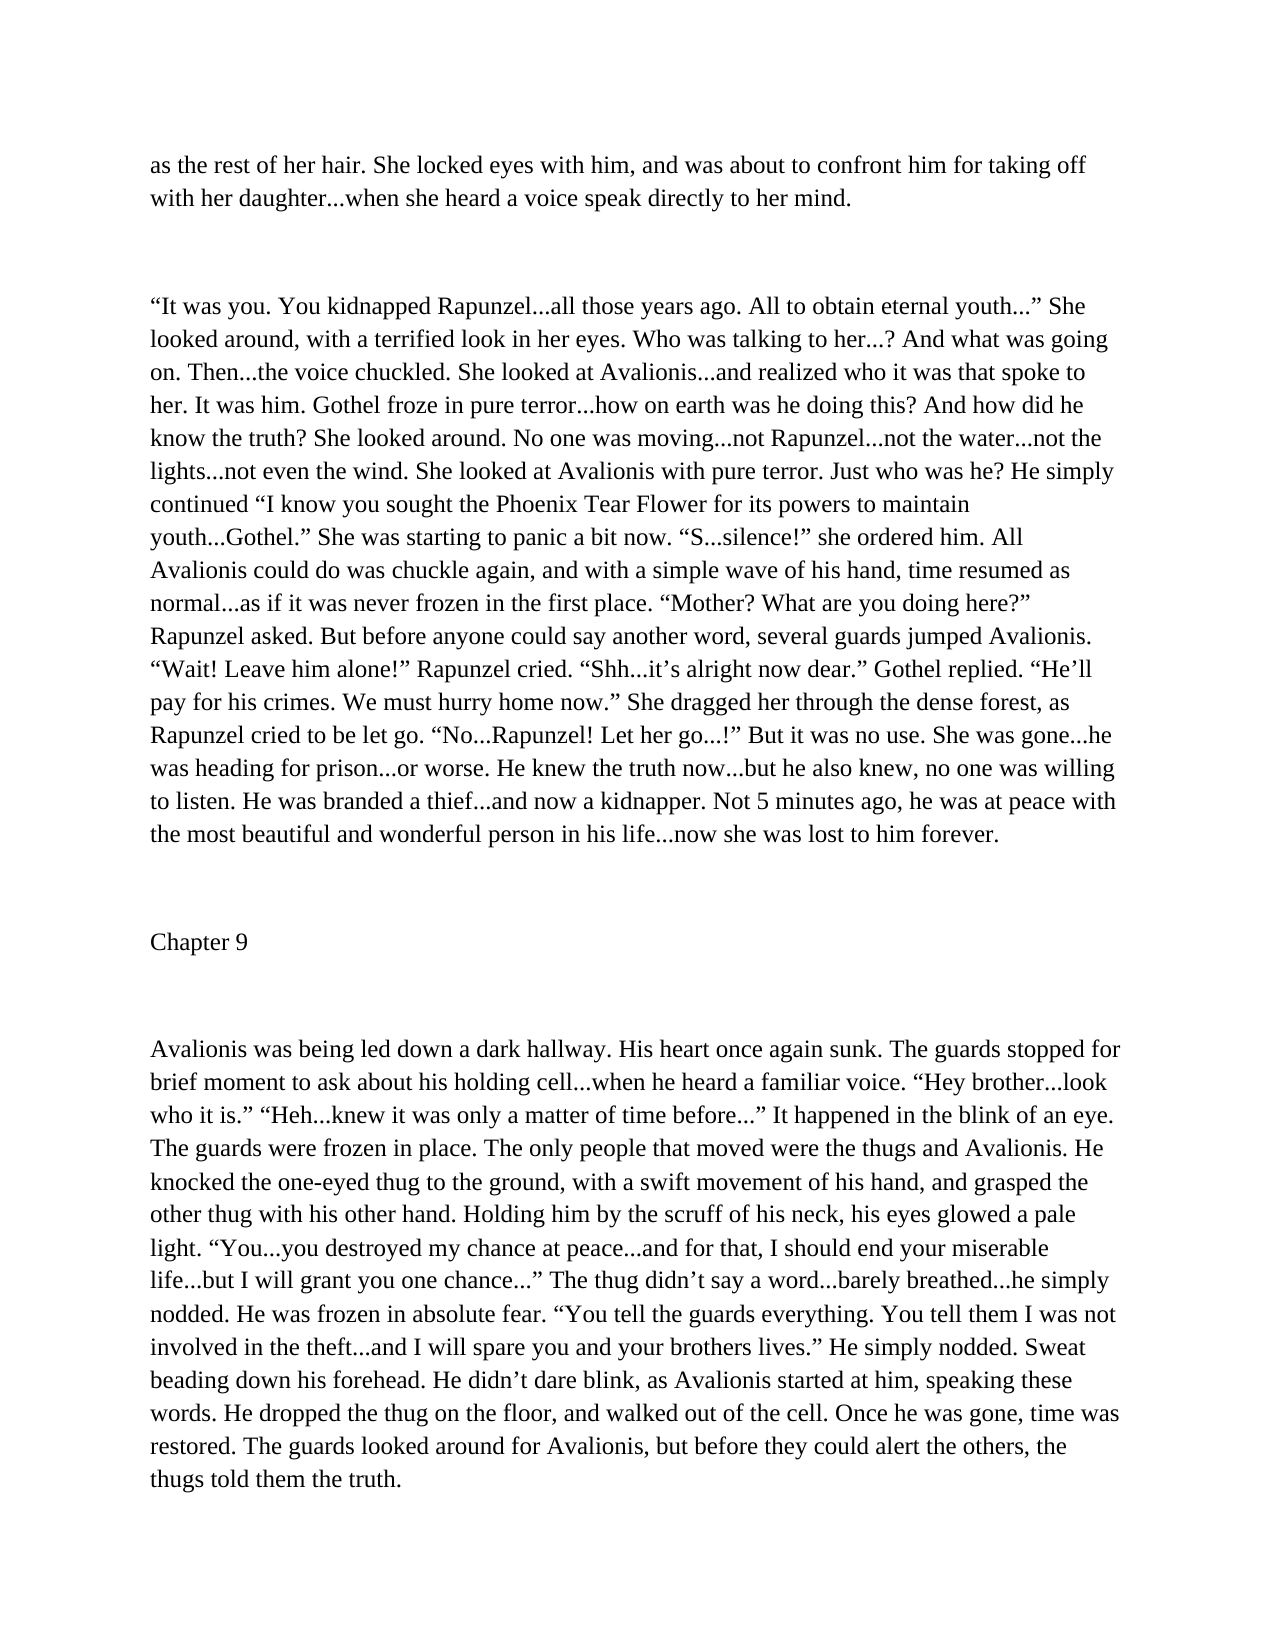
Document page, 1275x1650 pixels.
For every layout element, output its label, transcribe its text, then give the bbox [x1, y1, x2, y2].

text Chapter 9 [150, 927, 1125, 956]
text “It was you. You kidnapped Rapunzel...all those years ago. All to obtain eternal youth...” She looked around, with a terrified look in her eyes. Who was talking to her...? And what was going on. Then...the voice chuckled. She looked at Avalionis...and realized who it was that spoke to her. It was him. Gothel froze in pure terror...how on earth was he doing this? And how did he know the truth? She looked around. No one was moving...not Rapunzel...not the water...not the lights...not even the wind. She looked at Avalionis with pure terror. Just who was he? He simply continued “I know you sought the Phoenix Tear Flower for its powers to maintain youth...Gothel.” She was starting to panic a bit now. “S...silence!” she ordered him. All Avalionis could do was chuckle again, and with a simple wave of his hand, time resumed as normal...as if it was never frozen in the first place. “Mother? What are you doing here?” Rapunzel asked. But before anyone could say another word, several guards jumped Avalionis. “Wait! Leave him alone!” Rapunzel cried. “Shh...it’s alright now dear.” Gothel replied. “He’ll pay for his crimes. We must hurry home now.” She dragged her through the dense forest, as Rapunzel cried to be let go. “No...Rapunzel! Let her go...!” But it was no use. She was gone...he was heading for prison...or worse. He knew the truth now...but he also knew, no one was willing to listen. He was branded a thief...and now a kidnapper. Not 5 minutes ago, he was at peace with the most beautiful and wonderful person in his life...now she was lost to him forever. [150, 291, 1125, 848]
text Avalionis was being led down a dark hallway. His heart once again sunk. The guards stopped for brief moment to ask about his holding cell...when he heard a familiar voice. “Hey brother...look who it is.” “Heh...knew it was only a matter of time before...” It happened in the blink of an eye. The guards were frozen in place. The only people that moved were the thugs and Avalionis. He knocked the one-eyed thug to the ground, with a swift movement of his hand, and grasped the other thug with his other hand. Holding him by the scruff of his neck, his eyes glowed a pale light. “You...you destroyed my chance at peace...and for that, I should end your miserable life...but I will grant you one chance...” The thug didn’t say a word...barely breathed...he simply nodded. He was frozen in absolute fear. “You tell the guards everything. You tell them I was not involved in the theft...and I will spare you and your brothers lives.” He simply nodded. Sweat beading down his forehead. He didn’t dare blink, as Avalionis started at him, speaking these words. He dropped the thug on the floor, and walked out of the cell. Once he was gone, time was restored. The guards looked around for Avalionis, but before they could alert the others, the thugs told them the truth. [150, 1034, 1125, 1492]
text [150, 150, 1125, 212]
